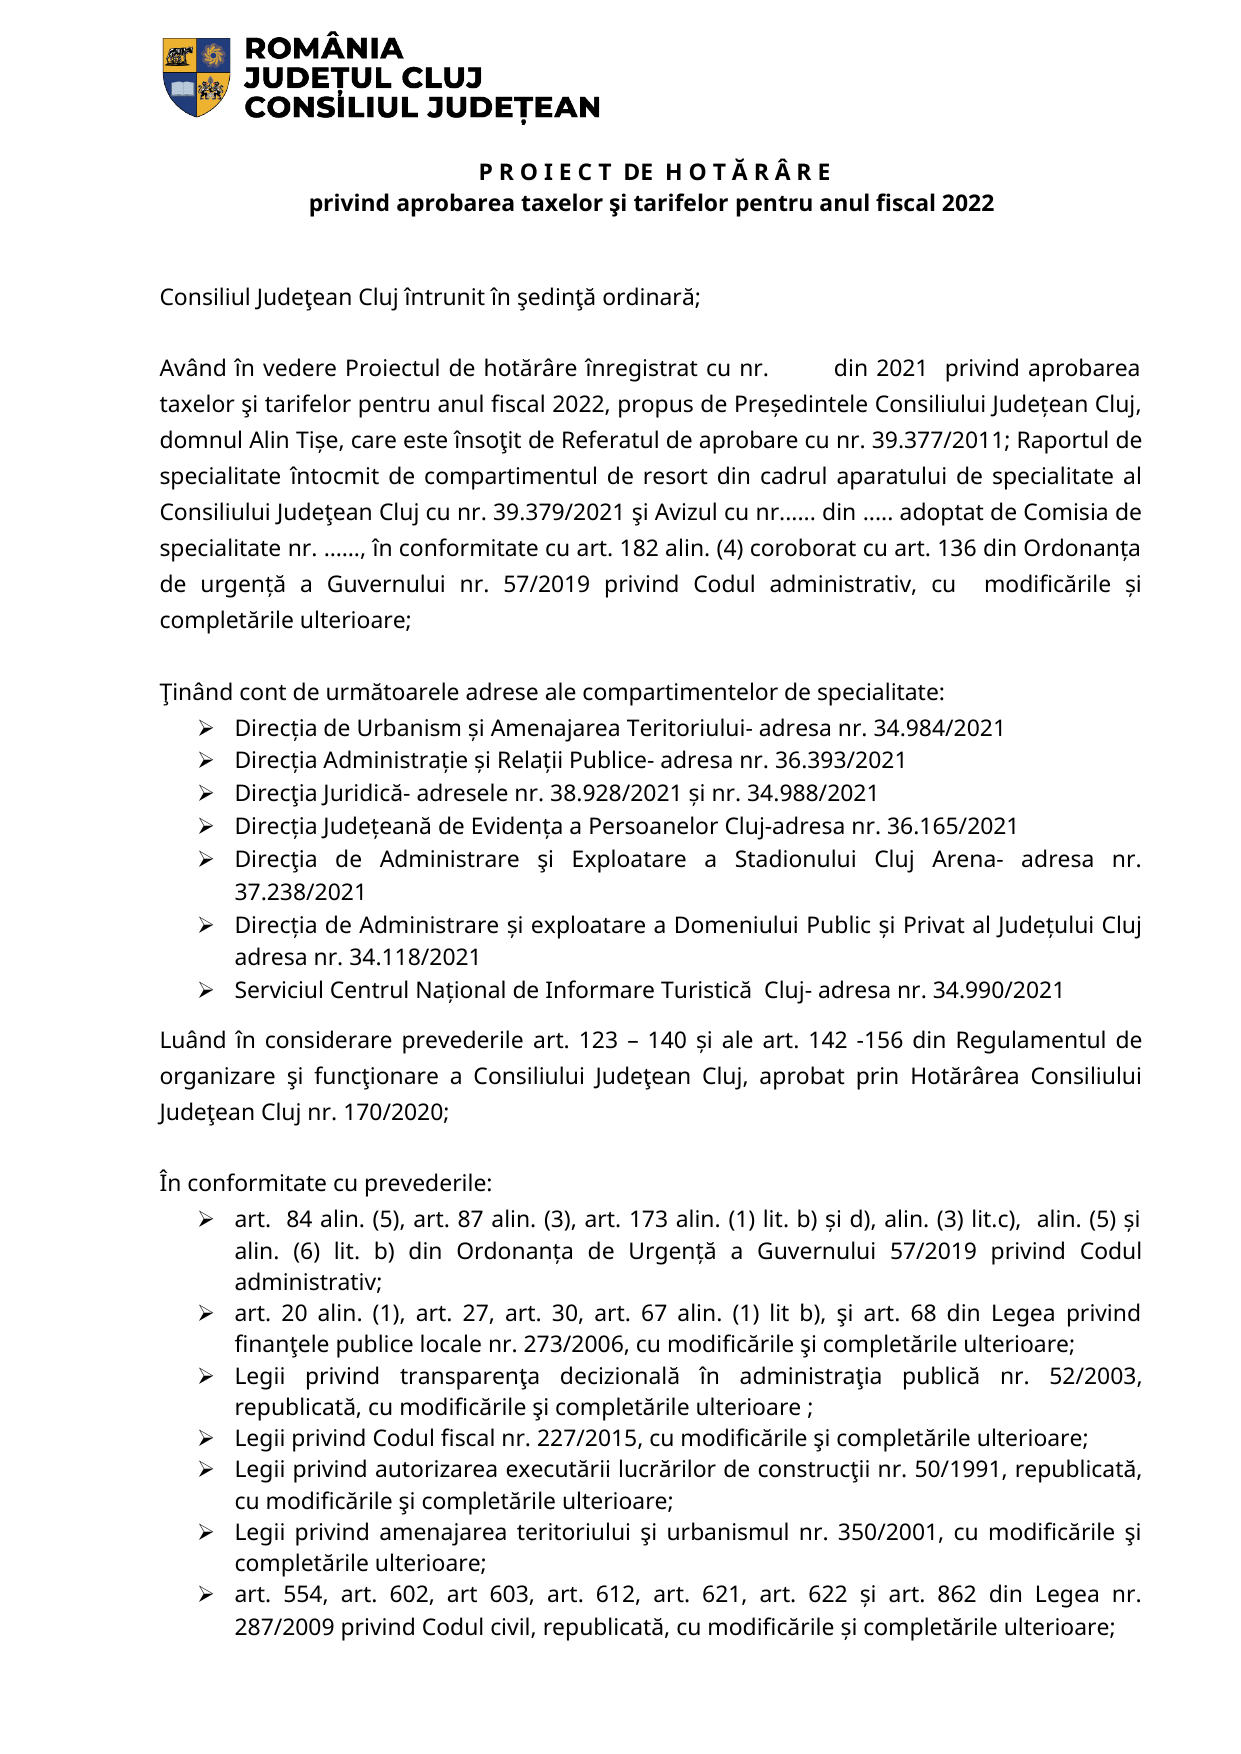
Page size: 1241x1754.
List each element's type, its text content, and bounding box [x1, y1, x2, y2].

list art. 554, art. 602, art 603, art. 612, art. 621, art. 622 și art. 862 din Legea nr. 287/2009 privind Codul civil, republicată, cu modificările și completările ulterioare; [197, 1578, 1143, 1642]
text P R O I E C T DE H O T Ă R Â R E [159, 155, 1143, 187]
list Serviciul Centrul Național de Informare Turistică Cluj- adresa nr. 34.990/2021 [197, 974, 1143, 1005]
text Consiliul Judeţean Cluj întrunit în şedinţă ordinară; [159, 280, 1143, 312]
text Având în vedere Proiectul de hotărâre înregistrat cu nr. din 2021 privind aprobarea taxelor şi tarifelor pentru anul fiscal 2022, propus de Președintele Consiliului Județean Cluj, domnul Alin Tișe, care este însoţit de Referatul de aprobare cu nr. 39.377/2011; Raportul de specialitate întocmit de compartimentul de resort din cadrul aparatului de specialitate al Consiliului Judeţean Cluj cu nr. 39.379/2021 şi Avizul cu nr...... din ..... adoptat de Comisia de specialitate nr. ……, în conformitate cu art. 182 alin. (4) coroborat cu art. 136 din Ordonanța de urgență a Guvernului nr. 57/2019 privind Codul administrativ, cu modificările și completările ulterioare; [159, 352, 1143, 635]
text Luând în considerare prevederile art. 123 – 140 și ale art. 142 -156 din Regulamentul de organizare şi funcţionare a Consiliului Judeţean Cluj, aprobat prin Hotărârea Consiliului Judeţean Cluj nr. 170/2020; [159, 1024, 1143, 1127]
text Ţinând cont de următoarele adrese ale compartimentelor de specialitate: [159, 676, 1143, 707]
list art. 20 alin. (1), art. 27, art. 30, art. 67 alin. (1) lit b), şi art. 68 din Legea privind finanţele publice locale nr. 273/2006, cu modificările şi completările ulterioare; [197, 1297, 1143, 1359]
text În conformitate cu prevederile: [159, 1167, 1143, 1199]
list Direcția Administrație și Relații Publice- adresa nr. 36.393/2021 [197, 744, 1143, 776]
picture [162, 31, 600, 125]
list Direcția de Administrare și exploatare a Domeniului Public și Privat al Județului Cluj adresa nr. 34.118/2021 [197, 908, 1143, 973]
list art. 84 alin. (5), art. 87 alin. (3), art. 173 alin. (1) lit. b) și d), alin. (3) lit.c), alin. (5) și alin. (6) lit. b) din Ordonanța de Urgență a Guvernului 57/2019 privind Codul administrativ; [197, 1203, 1143, 1297]
list Direcţia de Administrare şi Exploatare a Stadionului Cluj Arena- adresa nr. 37.238/2021 [197, 843, 1143, 907]
list Direcția de Urbanism și Amenajarea Teritoriului- adresa nr. 34.984/2021 [197, 712, 1143, 743]
list Legii privind transparenţa decizională în administraţia publică nr. 52/2003, republicată, cu modificările şi completările ulterioare ; [197, 1359, 1143, 1422]
text privind aprobarea taxelor şi tarifelor pentru anul fiscal 2022 [159, 187, 1143, 218]
list Direcția Județeană de Evidența a Persoanelor Cluj-adresa nr. 36.165/2021 [197, 810, 1143, 841]
list Legii privind Codul fiscal nr. 227/2015, cu modificările şi completările ulterioare; [197, 1422, 1143, 1453]
list Direcţia Juridică- adresele nr. 38.928/2021 și nr. 34.988/2021 [197, 777, 1143, 808]
list Legii privind autorizarea executării lucrărilor de construcţii nr. 50/1991, republicată, cu modificările şi completările ulterioare; [197, 1453, 1143, 1516]
list Legii privind amenajarea teritoriului şi urbanismul nr. 350/2001, cu modificările şi completările ulterioare; [197, 1516, 1143, 1578]
